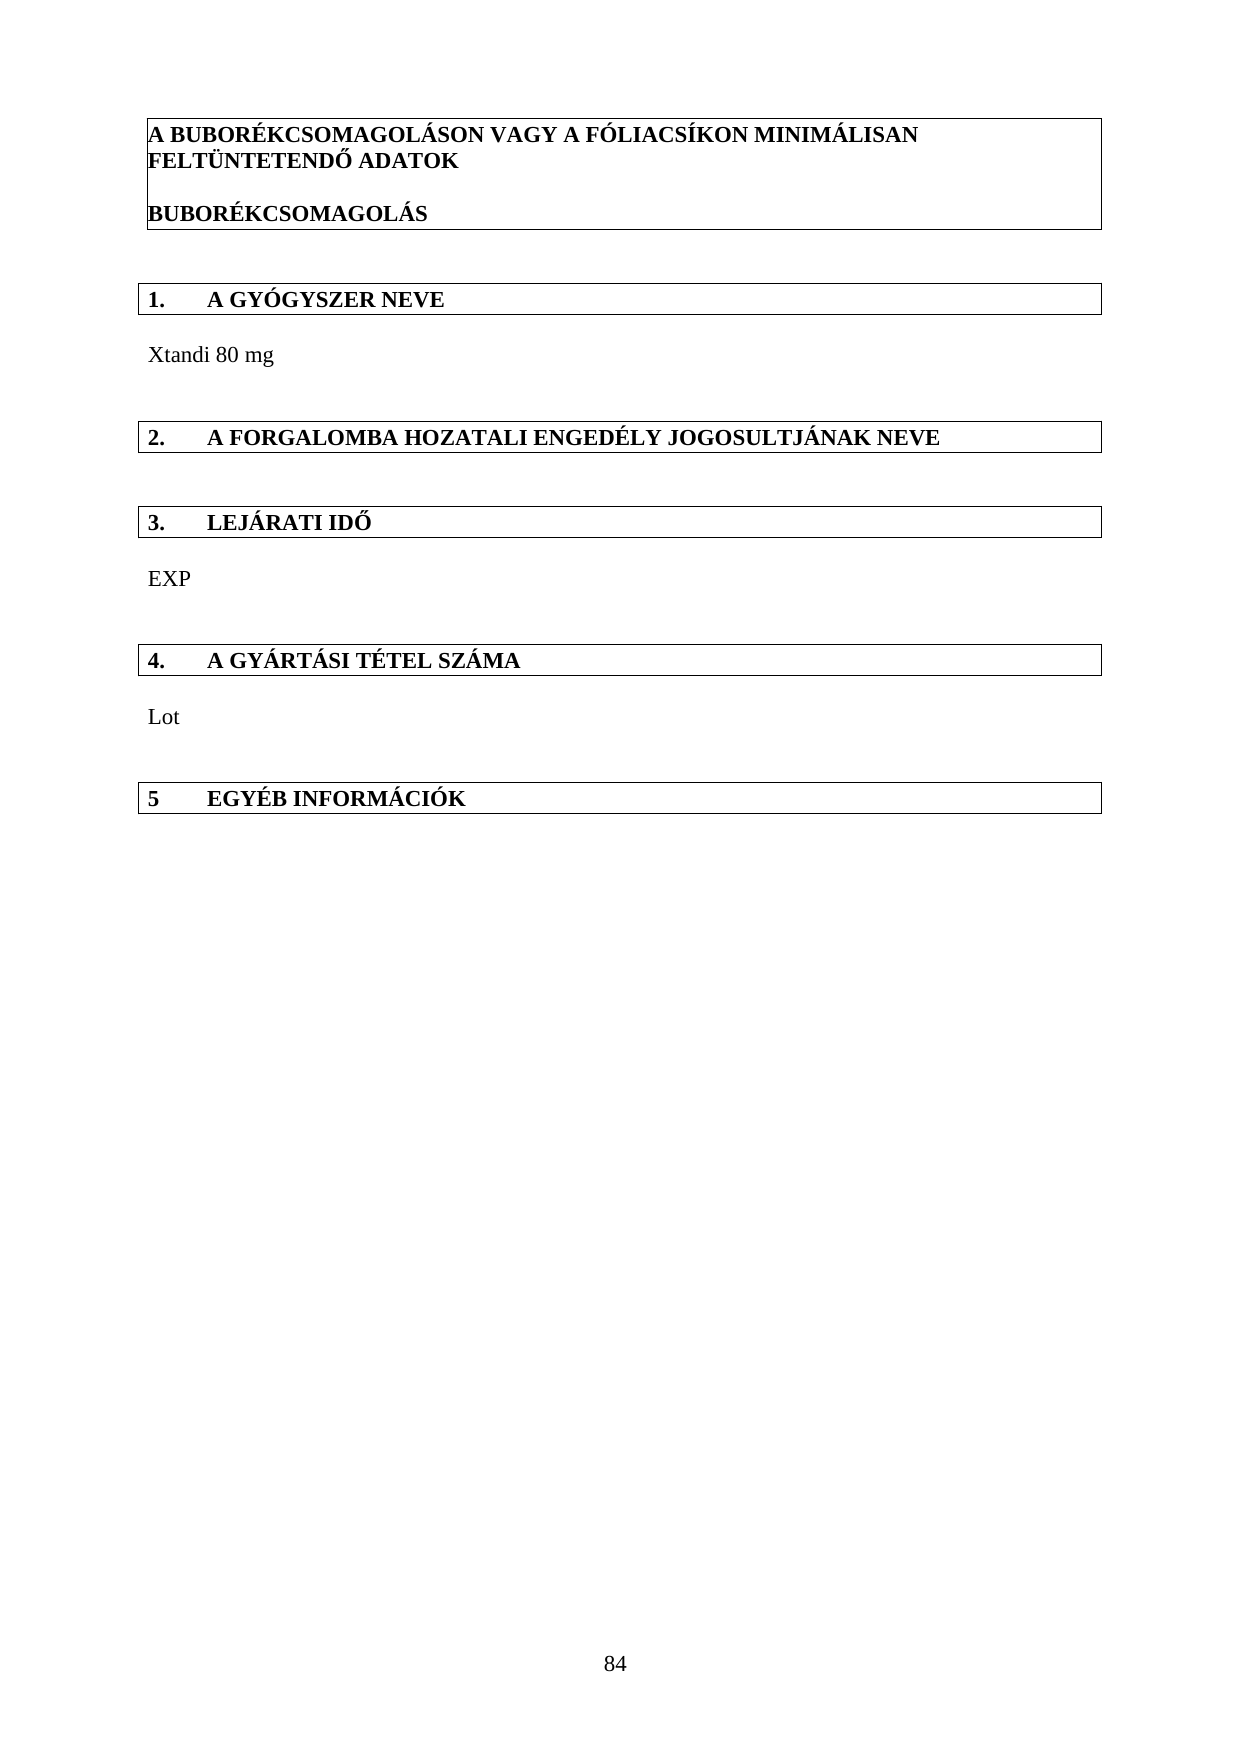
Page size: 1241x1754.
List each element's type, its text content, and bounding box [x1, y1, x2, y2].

text 4. A GYÁRTÁSI TÉTEL SZÁMA [139, 645, 1101, 675]
text 3. LEJÁRATI IDŐ [139, 507, 1101, 537]
text 5 EGYÉB INFORMÁCIÓK [139, 783, 1101, 813]
text EXP [148, 565, 1092, 591]
text 1. A GYÓGYSZER NEVE [139, 284, 1101, 314]
text BUBORÉKCSOMAGOLÁS [148, 197, 1101, 229]
text A BUBORÉKCSOMAGOLÁSON VAGY A FÓLIACSÍKON MINIMÁLISAN FELTÜNTETENDŐ ADATOK [148, 119, 1101, 174]
text Xtandi 80 mg [148, 341, 1092, 368]
text 2. A FORGALOMBA HOZATALI ENGEDÉLY JOGOSULTJÁNAK NEVE [139, 422, 1101, 452]
text Lot [148, 703, 1092, 729]
